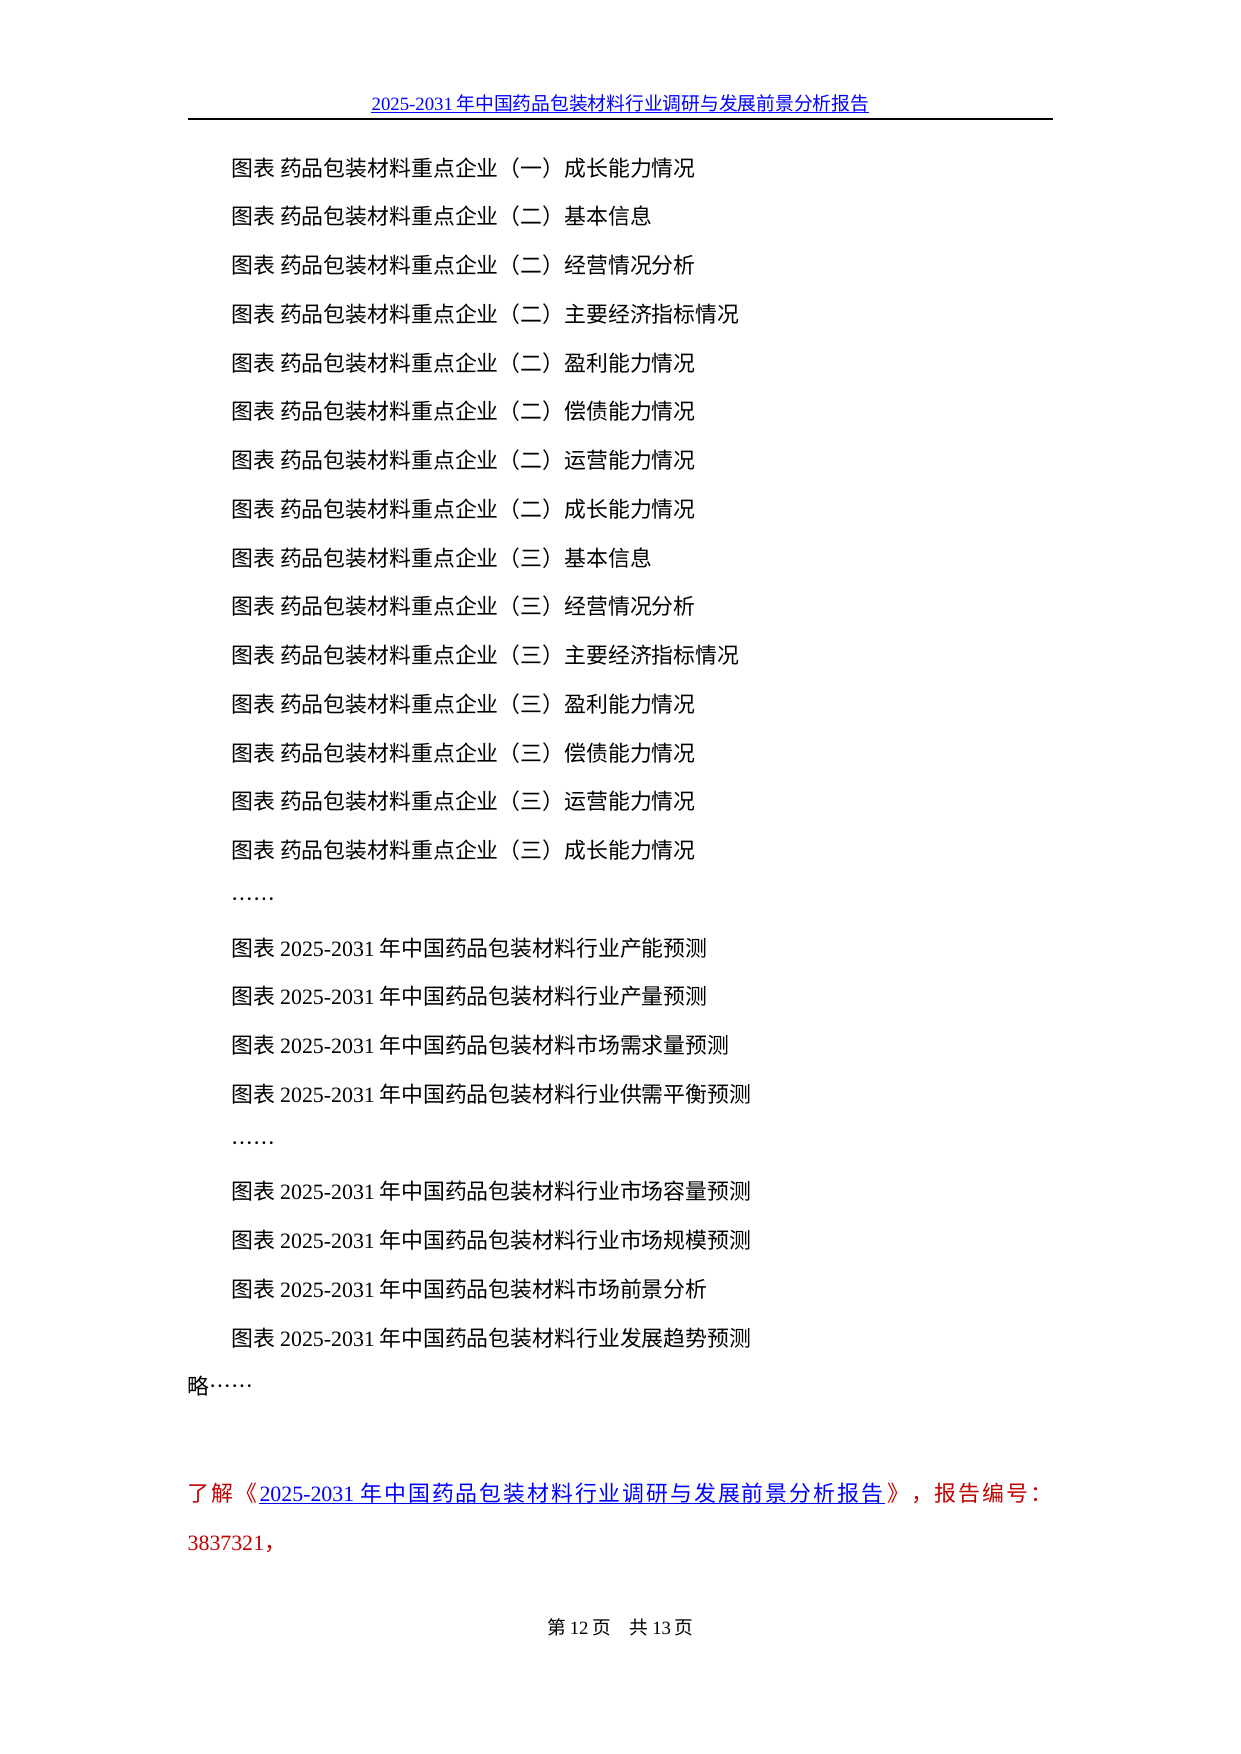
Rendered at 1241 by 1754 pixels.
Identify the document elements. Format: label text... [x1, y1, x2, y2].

text 了解《2025-2031年中国药品包装材料行业调研与发展前景分析报告》，报告编号：3837321， [187, 1475, 1053, 1557]
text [187, 150, 1053, 1401]
